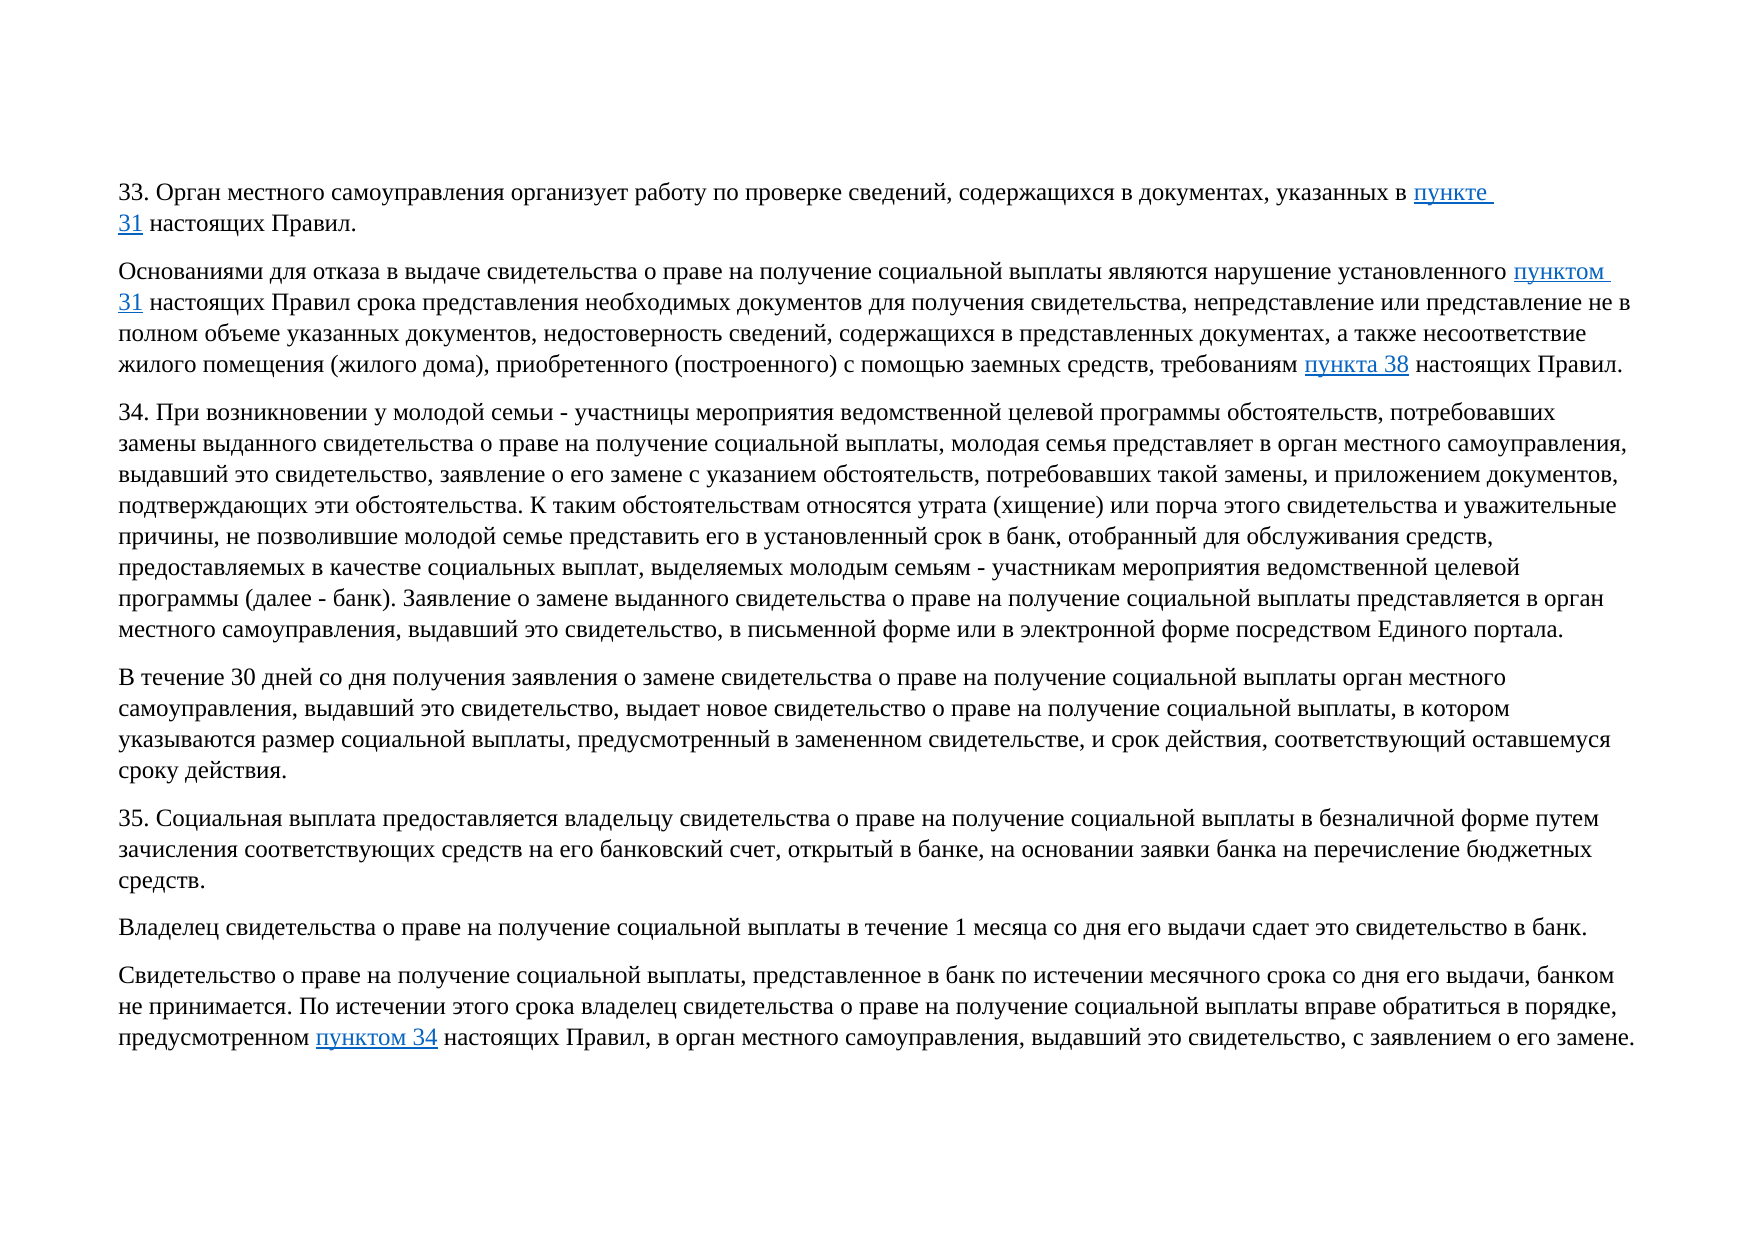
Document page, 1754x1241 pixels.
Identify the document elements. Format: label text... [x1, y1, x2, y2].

text Основаниями для отказа в выдаче свидетельства о праве на получение социальной выплаты являются нарушение установленного пунктом 31 настоящих Правил срока представления необходимых документов для получения свидетельства, непредставление или представление не в полном объеме указанных документов, недостоверность сведений, содержащихся в представленных документах, а также несоответствие жилого помещения (жилого дома), приобретенного (построенного) с помощью заемных средств, требованиям пункта 38 настоящих Правил. [118, 256, 1636, 378]
text В течение 30 дней со дня получения заявления о замене свидетельства о праве на получение социальной выплаты орган местного самоуправления, выдавший это свидетельство, выдает новое свидетельство о праве на получение социальной выплаты, в котором указываются размер социальной выплаты, предусмотренный в замененном свидетельстве, и срок действия, соответствующий оставшемуся сроку действия. [118, 662, 1636, 784]
text Свидетельство о праве на получение социальной выплаты, представленное в банк по истечении месячного срока со дня его выдачи, банком не принимается. По истечении этого срока владелец свидетельства о праве на получение социальной выплаты вправе обратиться в порядке, предусмотренном пунктом 34 настоящих Правил, в орган местного самоуправления, выдавший это свидетельство, с заявлением о его замене. [118, 960, 1636, 1051]
text 33. Орган местного самоуправления организует работу по проверке сведений, содержащихся в документах, указанных в пункте 31 настоящих Правил. [118, 177, 1636, 237]
text 34. При возникновении у молодой семьи - участницы мероприятия ведомственной целевой программы обстоятельств, потребовавших замены выданного свидетельства о праве на получение социальной выплаты, молодая семья представляет в орган местного самоуправления, выдавший это свидетельство, заявление о его замене с указанием обстоятельств, потребовавших такой замены, и приложением документов, подтверждающих эти обстоятельства. К таким обстоятельствам относятся утрата (хищение) или порча этого свидетельства и уважительные причины, не позволившие молодой семье представить его в установленный срок в банк, отобранный для обслуживания средств, предоставляемых в качестве социальных выплат, выделяемых молодым семьям - участникам мероприятия ведомственной целевой программы (далее - банк). Заявление о замене выданного свидетельства о праве на получение социальной выплаты представляется в орган местного самоуправления, выдавший это свидетельство, в письменной форме или в электронной форме посредством Единого портала. [118, 397, 1636, 643]
text Владелец свидетельства о праве на получение социальной выплаты в течение 1 месяца со дня его выдачи сдает это свидетельство в банк. [118, 912, 1636, 941]
text 35. Социальная выплата предоставляется владельцу свидетельства о праве на получение социальной выплаты в безналичной форме путем зачисления соответствующих средств на его банковский счет, открытый в банке, на основании заявки банка на перечисление бюджетных средств. [118, 803, 1636, 893]
